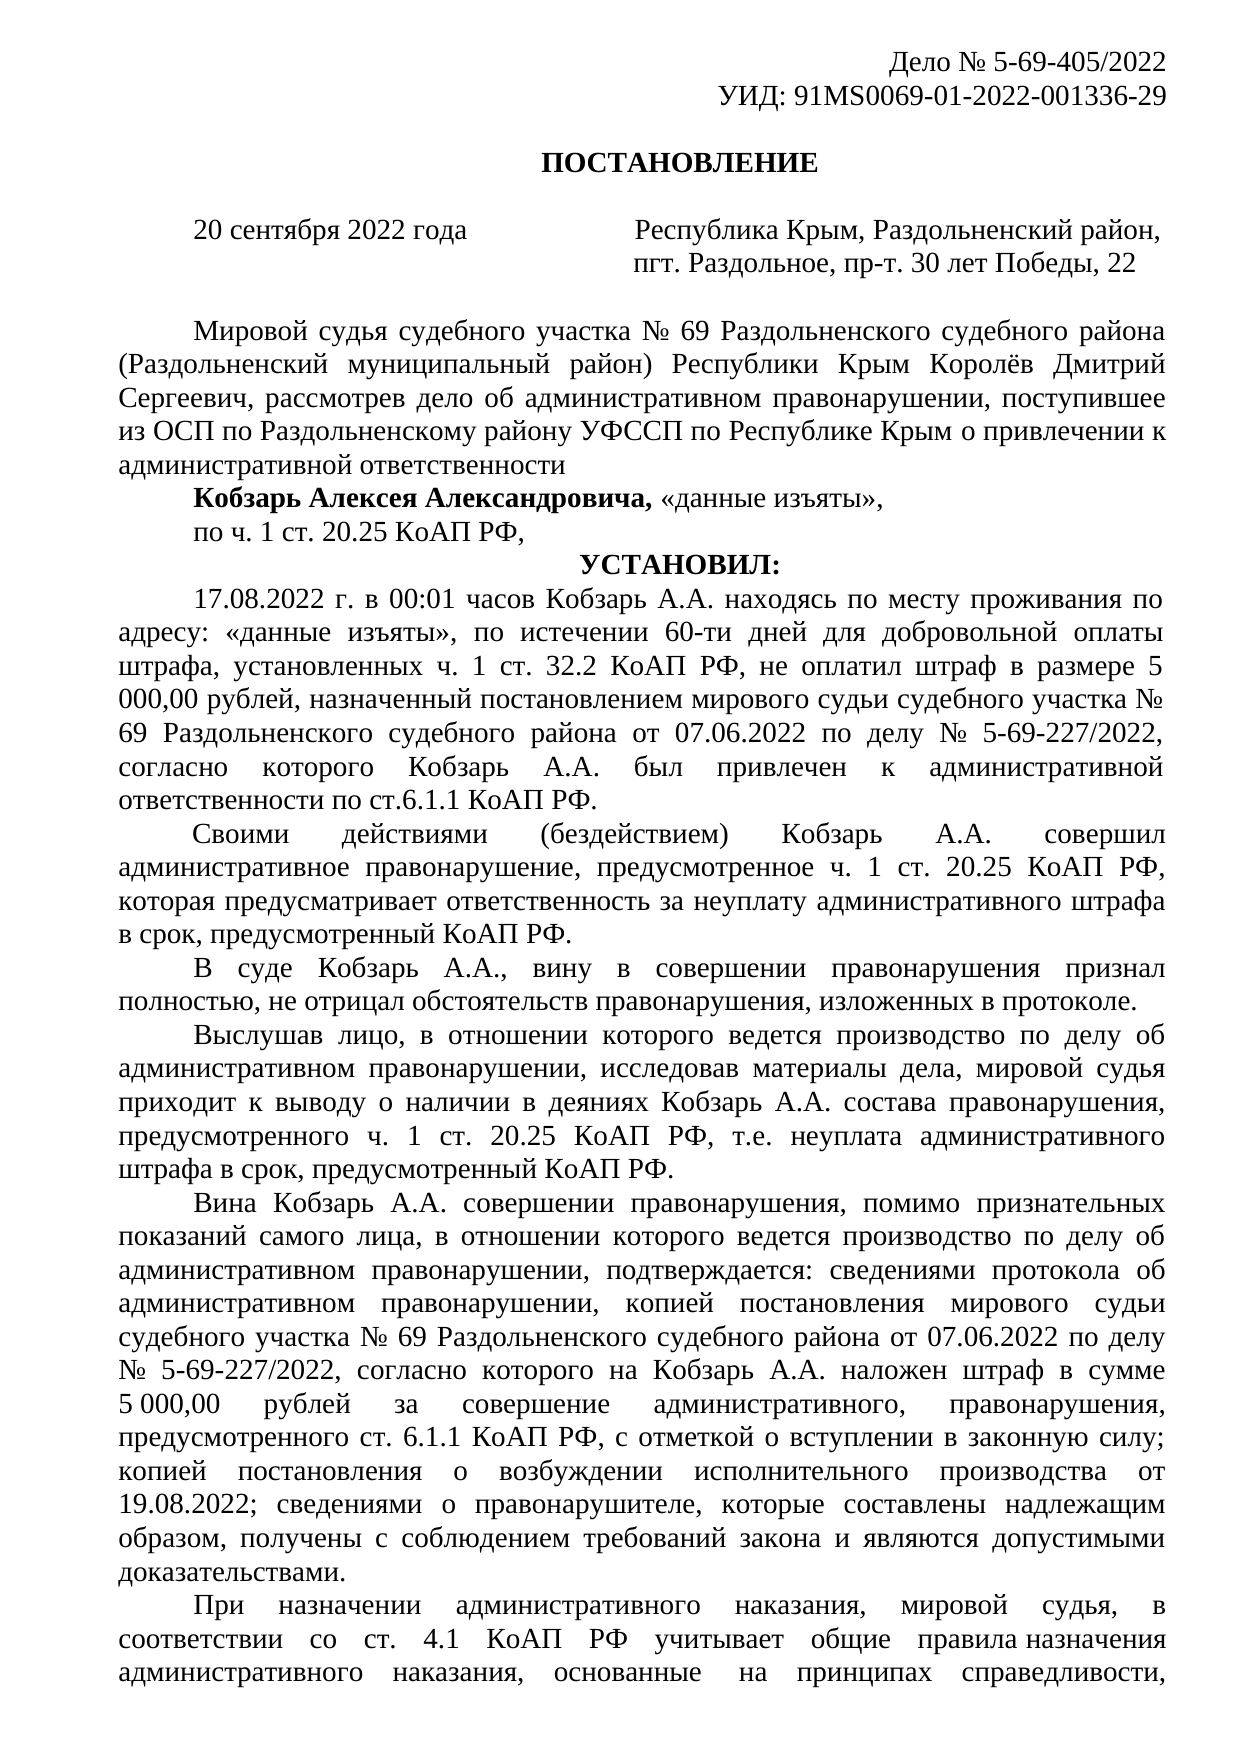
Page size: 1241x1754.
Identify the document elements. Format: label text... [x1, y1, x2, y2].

text Мировой судья судебного участка № 69 Раздольненского судебного района (Раздольненский муниципальный район) Республики Крым Королёв Дмитрий Сергеевич, рассмотрев дело об административном правонарушении, поступившее из ОСП по Раздольненскому району УФССП по Республике Крым о привлечении к административной ответственности [118, 313, 1167, 480]
text по ч. 1 ст. 20.25 КоАП РФ, [118, 514, 1167, 547]
text 17.08.2022 г. в 00:01 часов Кобзарь А.А. находясь по месту проживания по адресу: «данные изъяты», по истечении 60-ти дней для добровольной оплаты штрафа, установленных ч. 1 ст. 32.2 КоАП РФ, не оплатил штраф в размере 5 000,00 рублей, назначенный постановлением мирового судьи судебного участка № 69 Раздольненского судебного района от 07.06.2022 по делу № 5-69-227/2022, согласно которого Кобзарь А.А. был привлечен к административной ответственности по ст.6.1.1 КоАП РФ. [118, 581, 1164, 816]
text ПОСТАНОВЛЕНИЕ [118, 145, 1167, 178]
text Своими действиями (бездействием) Кобзарь А.А. совершил административное правонарушение, предусмотренное ч. 1 ст. 20.25 КоАП РФ, которая предусматривает ответственность за неуплату административного штрафа в срок, предусмотренный КоАП РФ. [118, 816, 1167, 950]
text УИД: 91MS0069-01-2022-001336-29 [118, 78, 1167, 111]
text пгт. Раздольное, пр-т. 30 лет Победы, 22 [633, 246, 1167, 279]
text Выслушав лицо, в отношении которого ведется производство по делу об административном правонарушении, исследовав материалы дела, мировой судья приходит к выводу о наличии в деяниях Кобзарь А.А. состава правонарушения, предусмотренного ч. 1 ст. 20.25 КоАП РФ, т.е. неуплата административного штрафа в срок, предусмотренный КоАП РФ. [118, 1017, 1167, 1185]
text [118, 1587, 1167, 1688]
text 20 сентября 2022 года Республика Крым, Раздольненский район, [118, 212, 1167, 246]
text Кобзарь Алексея Александровича, «данные изъяты», [118, 480, 1167, 514]
text Дело № 5-69-405/2022 [118, 44, 1167, 78]
text Вина Кобзарь А.А. совершении правонарушения, помимо признательных показаний самого лица, в отношении которого ведется производство по делу об административном правонарушении, подтверждается: сведениями протокола об административном правонарушении, копией постановления мирового судьи судебного участка № 69 Раздольненского судебного района от 07.06.2022 по делу № 5-69-227/2022, согласно которого на Кобзарь А.А. наложен штраф в сумме 5 000,00 рублей за совершение административного, правонарушения, предусмотренного ст. 6.1.1 КоАП РФ, с отметкой о вступлении в законную силу; копией постановления о возбуждении исполнительного производства от 19.08.2022; сведениями о правонарушителе, которые составлены надлежащим образом, получены с соблюдением требований закона и являются допустимыми доказательствами. [118, 1185, 1167, 1587]
text УСТАНОВИЛ: [118, 547, 1167, 581]
text В суде Кобзарь А.А., вину в совершении правонарушения признал полностью, не отрицал обстоятельств правонарушения, изложенных в протоколе. [118, 950, 1167, 1017]
